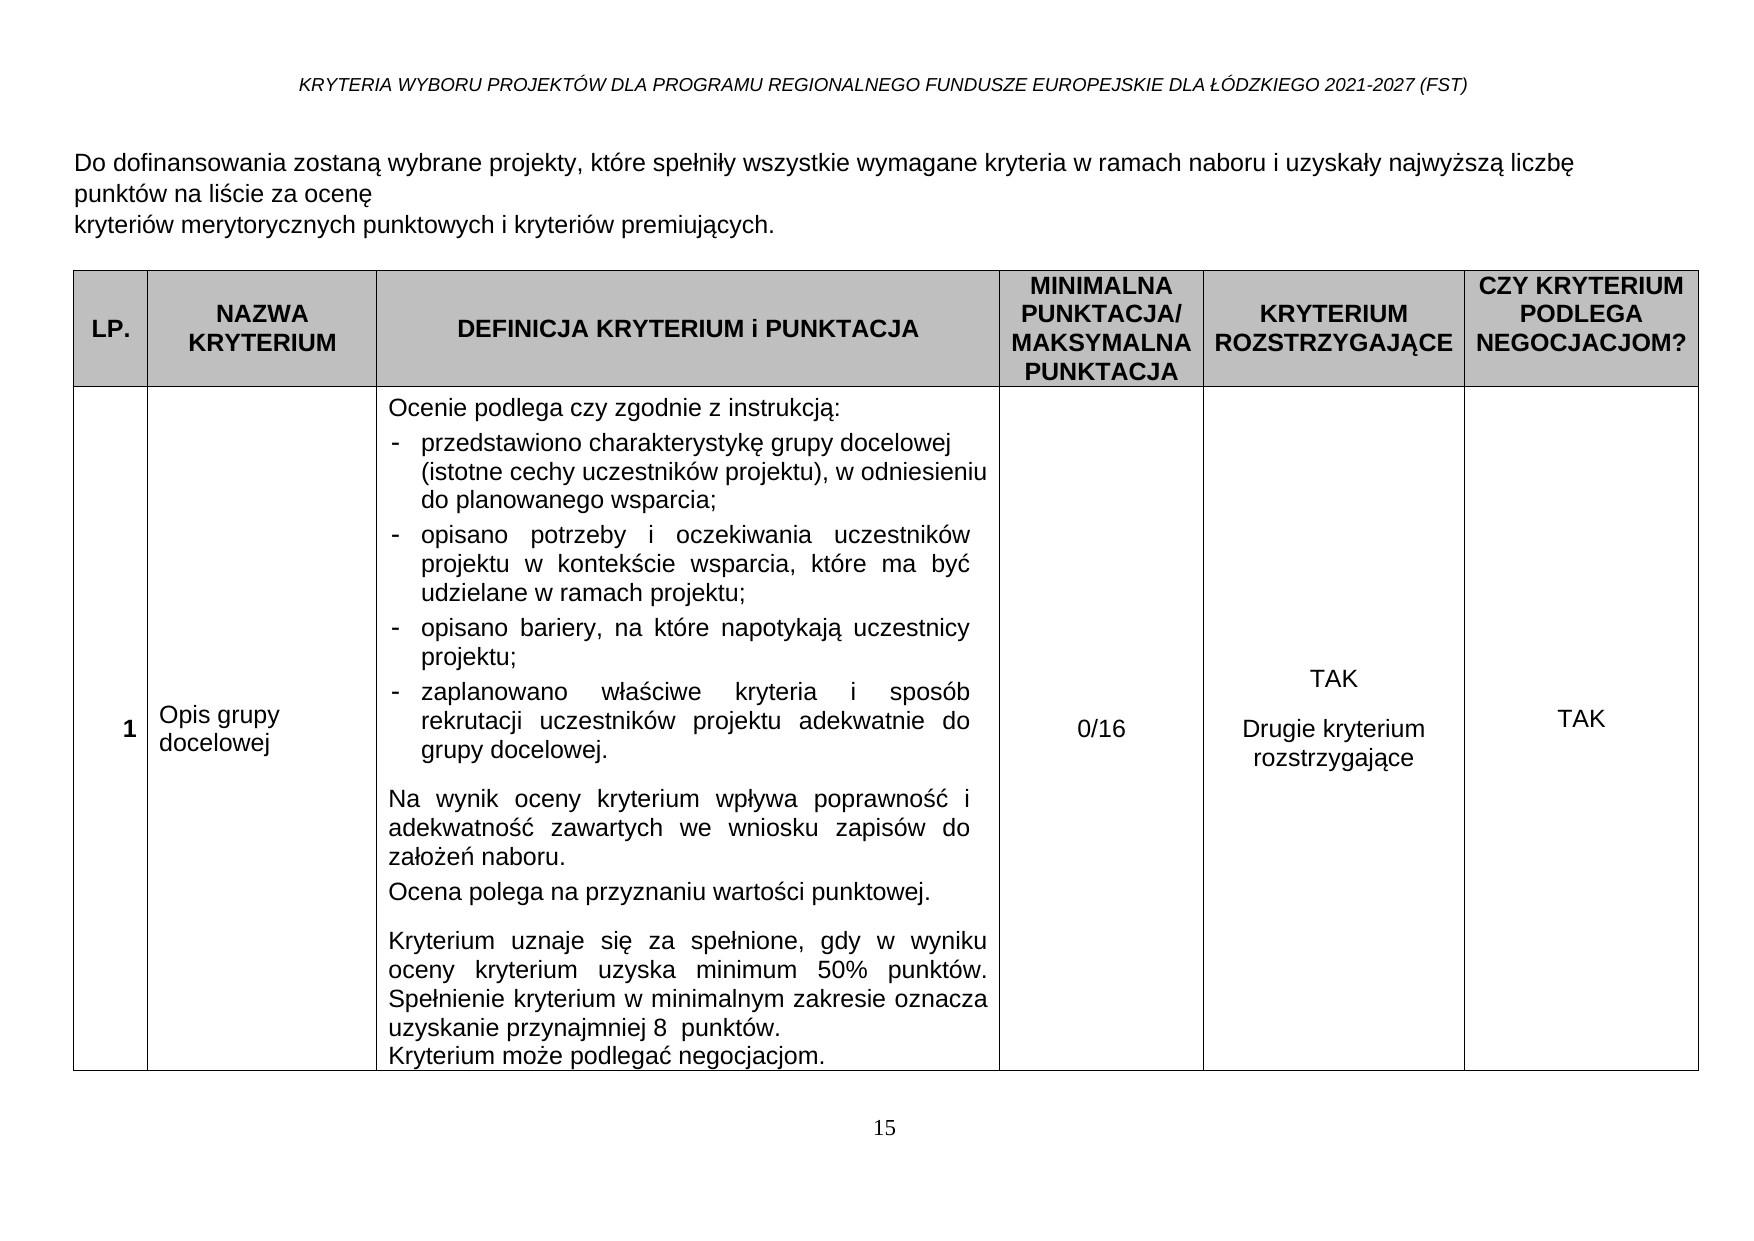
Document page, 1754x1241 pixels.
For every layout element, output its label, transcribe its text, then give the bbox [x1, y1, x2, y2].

table_header LP. [74, 271, 147, 386]
table_cell TAK [1465, 387, 1698, 1070]
table_cell 0/16 [1000, 387, 1203, 1070]
table_header MINIMALNA PUNKTACJA/ MAKSYMALNA PUNKTACJA [1000, 271, 1203, 386]
table_header NAZWA KRYTERIUM [148, 271, 376, 386]
table_cell TAK Drugie kryterium rozstrzygające [1204, 387, 1464, 1070]
table_header DEFINICJA KRYTERIUM i PUNKTACJA [377, 271, 999, 386]
table_header CZY KRYTERIUM PODLEGA NEGOCJACJOM? [1465, 271, 1698, 386]
text kryteriów merytorycznych punktowych i kryteriów premiujących. [74, 210, 1606, 238]
table_header KRYTERIUM ROZSTRZYGAJĄCE [1204, 271, 1464, 386]
table_cell 1 [74, 387, 147, 1070]
table_cell Opis grupy docelowej [148, 387, 376, 1070]
table_cell Ocenie podlega czy zgodnie z instrukcją: przedstawiono charakterystykę grupy docelowej (istotne cechy uczestników projektu), w odniesieniu do planowanego wsparcia; opisano potrzeby i oczekiwania uczestników projektu w kontekście wsparcia, które ma być udzielane w ramach projektu; opisano bariery, na które napotykają uczestnicy projektu; zaplanowano właściwe kryteria i sposób rekrutacji uczestników projektu adekwatnie do grupy docelowej. Na wynik oceny kryterium wpływa poprawność i adekwatność zawartych we wniosku zapisów do założeń naboru. Ocena polega na przyznaniu wartości punktowej. Kryterium uznaje się za spełnione, gdy w wyniku oceny kryterium uzyska minimum 50% punktów. Spełnienie kryterium w minimalnym zakresie oznacza uzyskanie przynajmniej 8 punktów. Kryterium może podlegać negocjacjom. [377, 387, 999, 1070]
text Do dofinansowania zostaną wybrane projekty, które spełniły wszystkie wymagane kryteria w ramach naboru i uzyskały najwyższą liczbę punktów na liście za ocenę [74, 148, 1606, 207]
